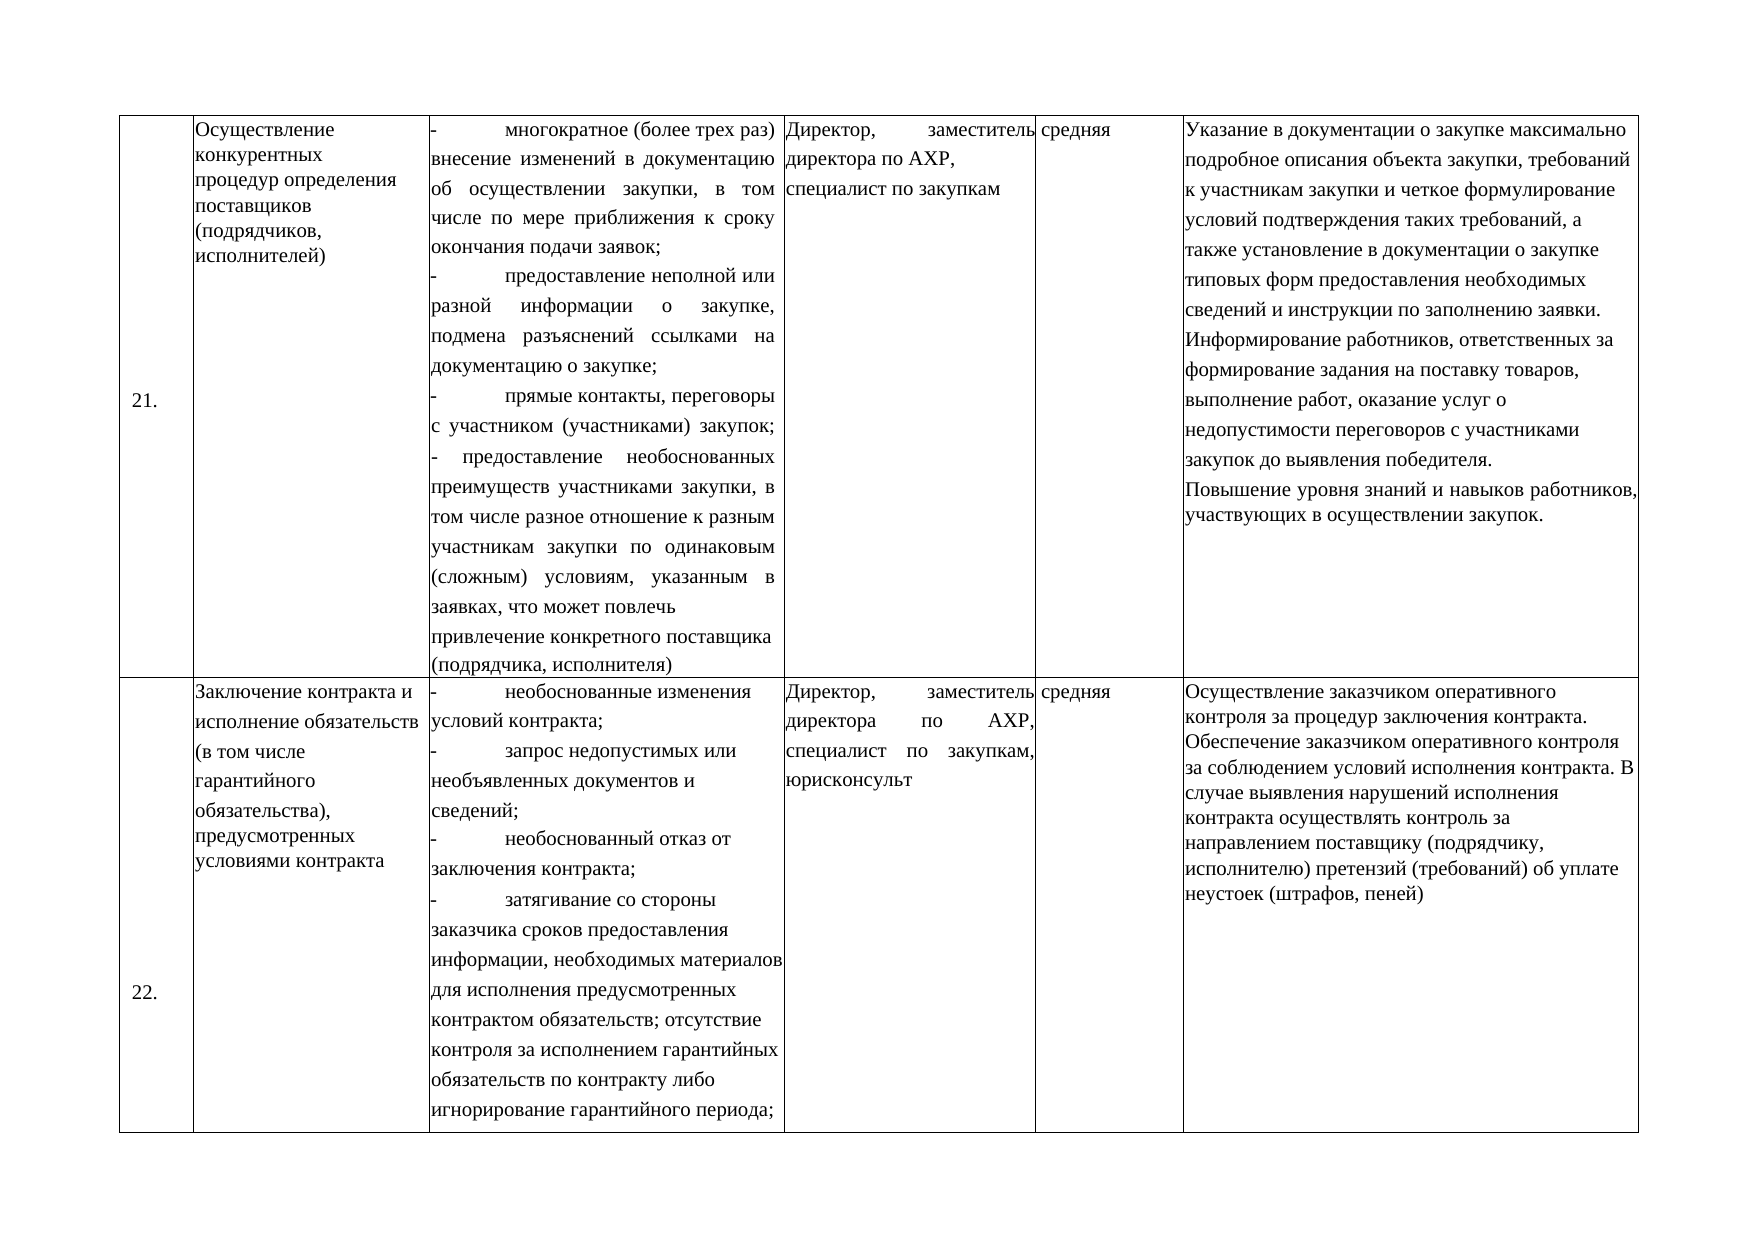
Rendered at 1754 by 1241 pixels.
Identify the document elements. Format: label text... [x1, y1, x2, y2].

table_cell 22. [120, 678, 193, 1132]
table_header 21. [120, 116, 193, 677]
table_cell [785, 678, 1035, 1132]
table_header Осуществление конкурентных процедур определения поставщиков (подрядчиков, исполнителей) [194, 116, 429, 677]
table_header Директор, заместитель директора по АХР, специалист по закупкам [785, 116, 1035, 677]
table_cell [194, 678, 429, 1132]
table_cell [430, 678, 784, 1132]
table_cell средняя [1036, 678, 1183, 1132]
table_header многократное (более трех раз) внесение изменений в документацию об осуществлении закупки, в том числе по мере приближения к сроку окончания подачи заявок; предоставление неполной или разной информации о закупке, подмена разъяснений ссылками на документацию о закупке; прямые контакты, переговоры с участником (участниками) закупок; - предоставление необоснованных преимуществ участниками закупки, в том числе разное отношение к разным участникам закупки по одинаковым (сложным) условиям, указанным в заявках, что может повлечь привлечение конкретного поставщика (подрядчика, исполнителя) [430, 116, 784, 677]
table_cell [1184, 678, 1638, 1132]
table_header Указание в документации о закупке максимально подробное описания объекта закупки, требований к участникам закупки и четкое формулирование условий подтверждения таких требований, а также установление в документации о закупке типовых форм предоставления необходимых сведений и инструкции по заполнению заявки. Информирование работников, ответственных за формирование задания на поставку товаров, выполнение работ, оказание услуг о недопустимости переговоров с участниками закупок до выявления победителя. Повышение уровня знаний и навыков работников, участвующих в осуществлении закупок. [1184, 116, 1638, 677]
table_header средняя [1036, 116, 1183, 677]
